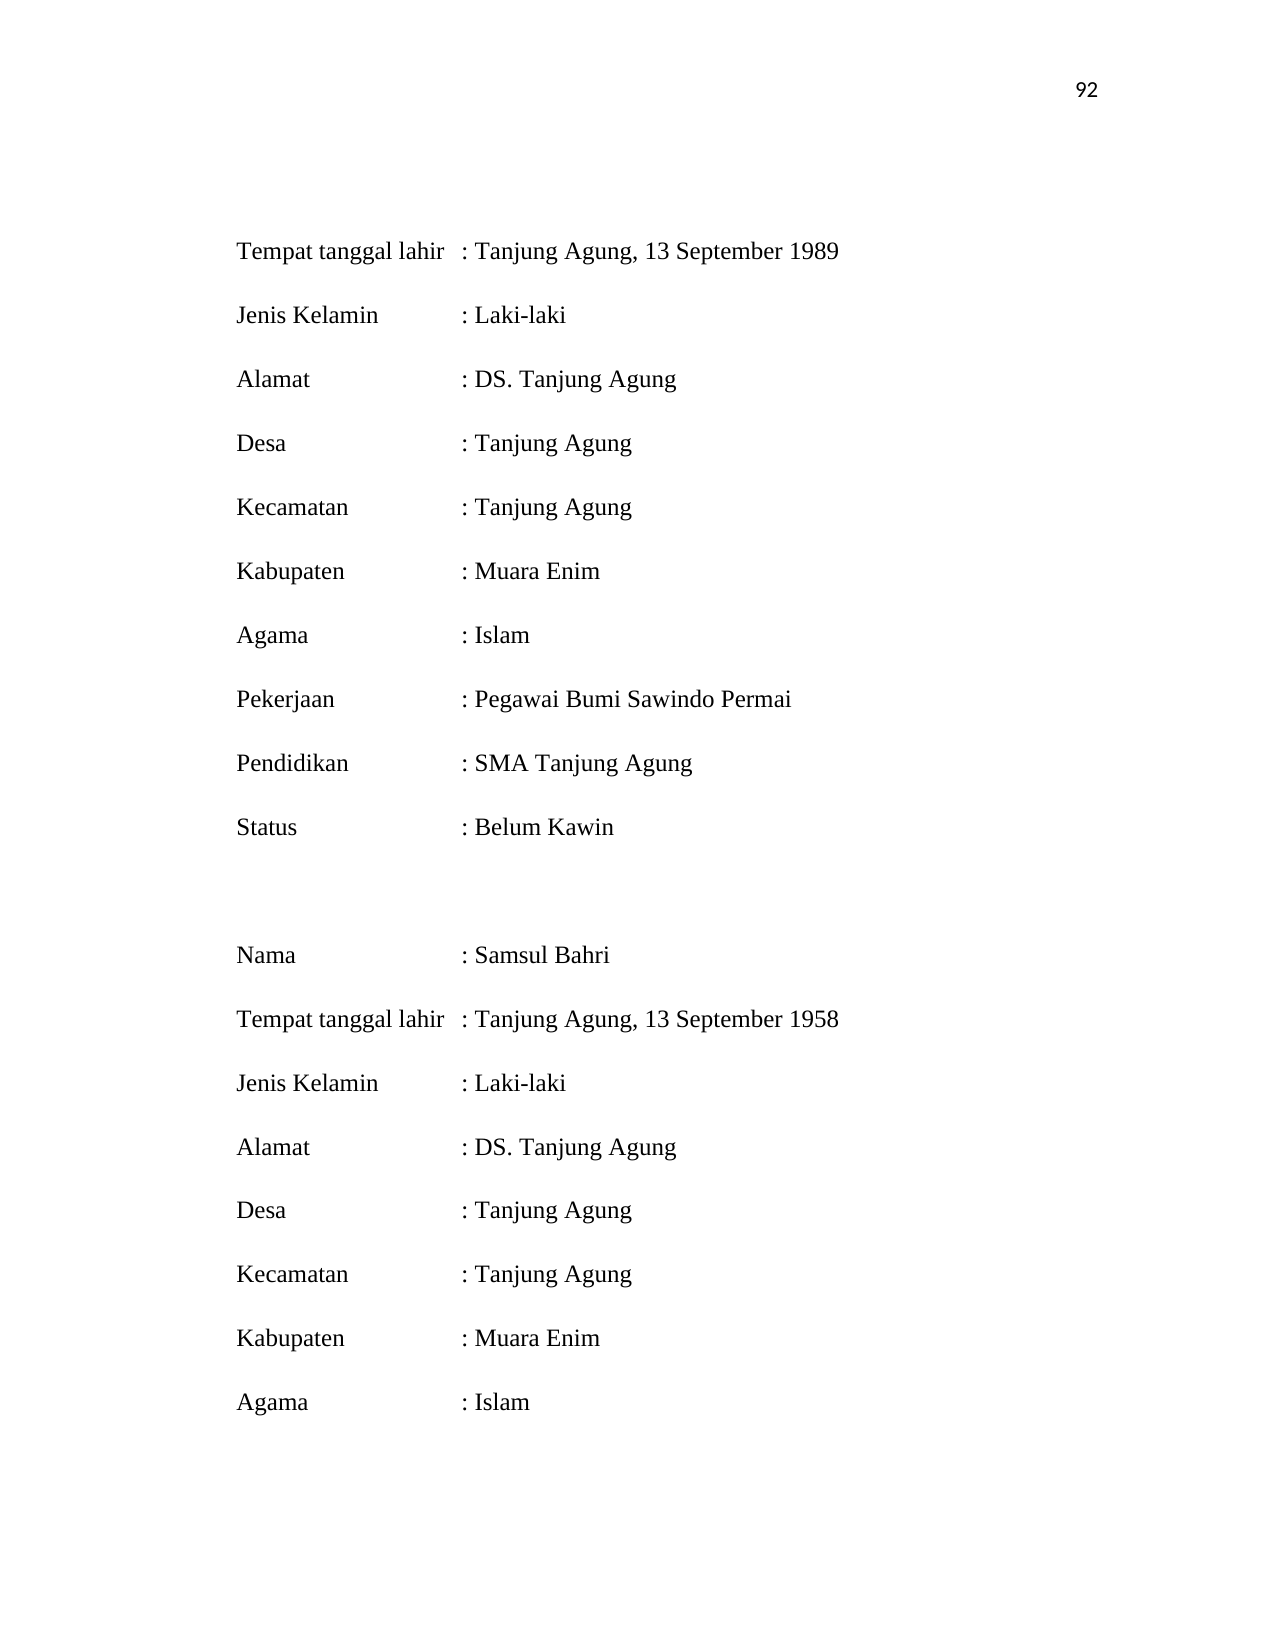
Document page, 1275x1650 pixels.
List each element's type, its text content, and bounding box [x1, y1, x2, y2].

text Pekerjaan : Pegawai Bumi Sawindo Permai [236, 684, 1098, 713]
text Kecamatan : Tanjung Agung [236, 492, 1098, 521]
text Tempat tanggal lahir : Tanjung Agung, 13 September 1989 [236, 236, 1098, 265]
text Alamat : DS. Tanjung Agung [236, 1132, 1098, 1160]
text Jenis Kelamin : Laki-laki [236, 1068, 1098, 1096]
text Agama : Islam [236, 620, 1098, 649]
text Desa : Tanjung Agung [236, 428, 1098, 457]
text Kabupaten : Muara Enim [236, 556, 1098, 585]
text Jenis Kelamin : Laki-laki [236, 300, 1098, 329]
text Pendidikan : SMA Tanjung Agung [236, 748, 1098, 777]
text Desa : Tanjung Agung [236, 1196, 1098, 1224]
text Alamat : DS. Tanjung Agung [236, 364, 1098, 393]
text Nama : Samsul Bahri [236, 940, 1098, 968]
text Tempat tanggal lahir : Tanjung Agung, 13 September 1958 [236, 1004, 1098, 1032]
text Kecamatan : Tanjung Agung [236, 1259, 1098, 1288]
text Kabupaten : Muara Enim [236, 1323, 1098, 1352]
text Status : Belum Kawin [236, 812, 1098, 841]
text Agama : Islam [236, 1387, 1098, 1416]
